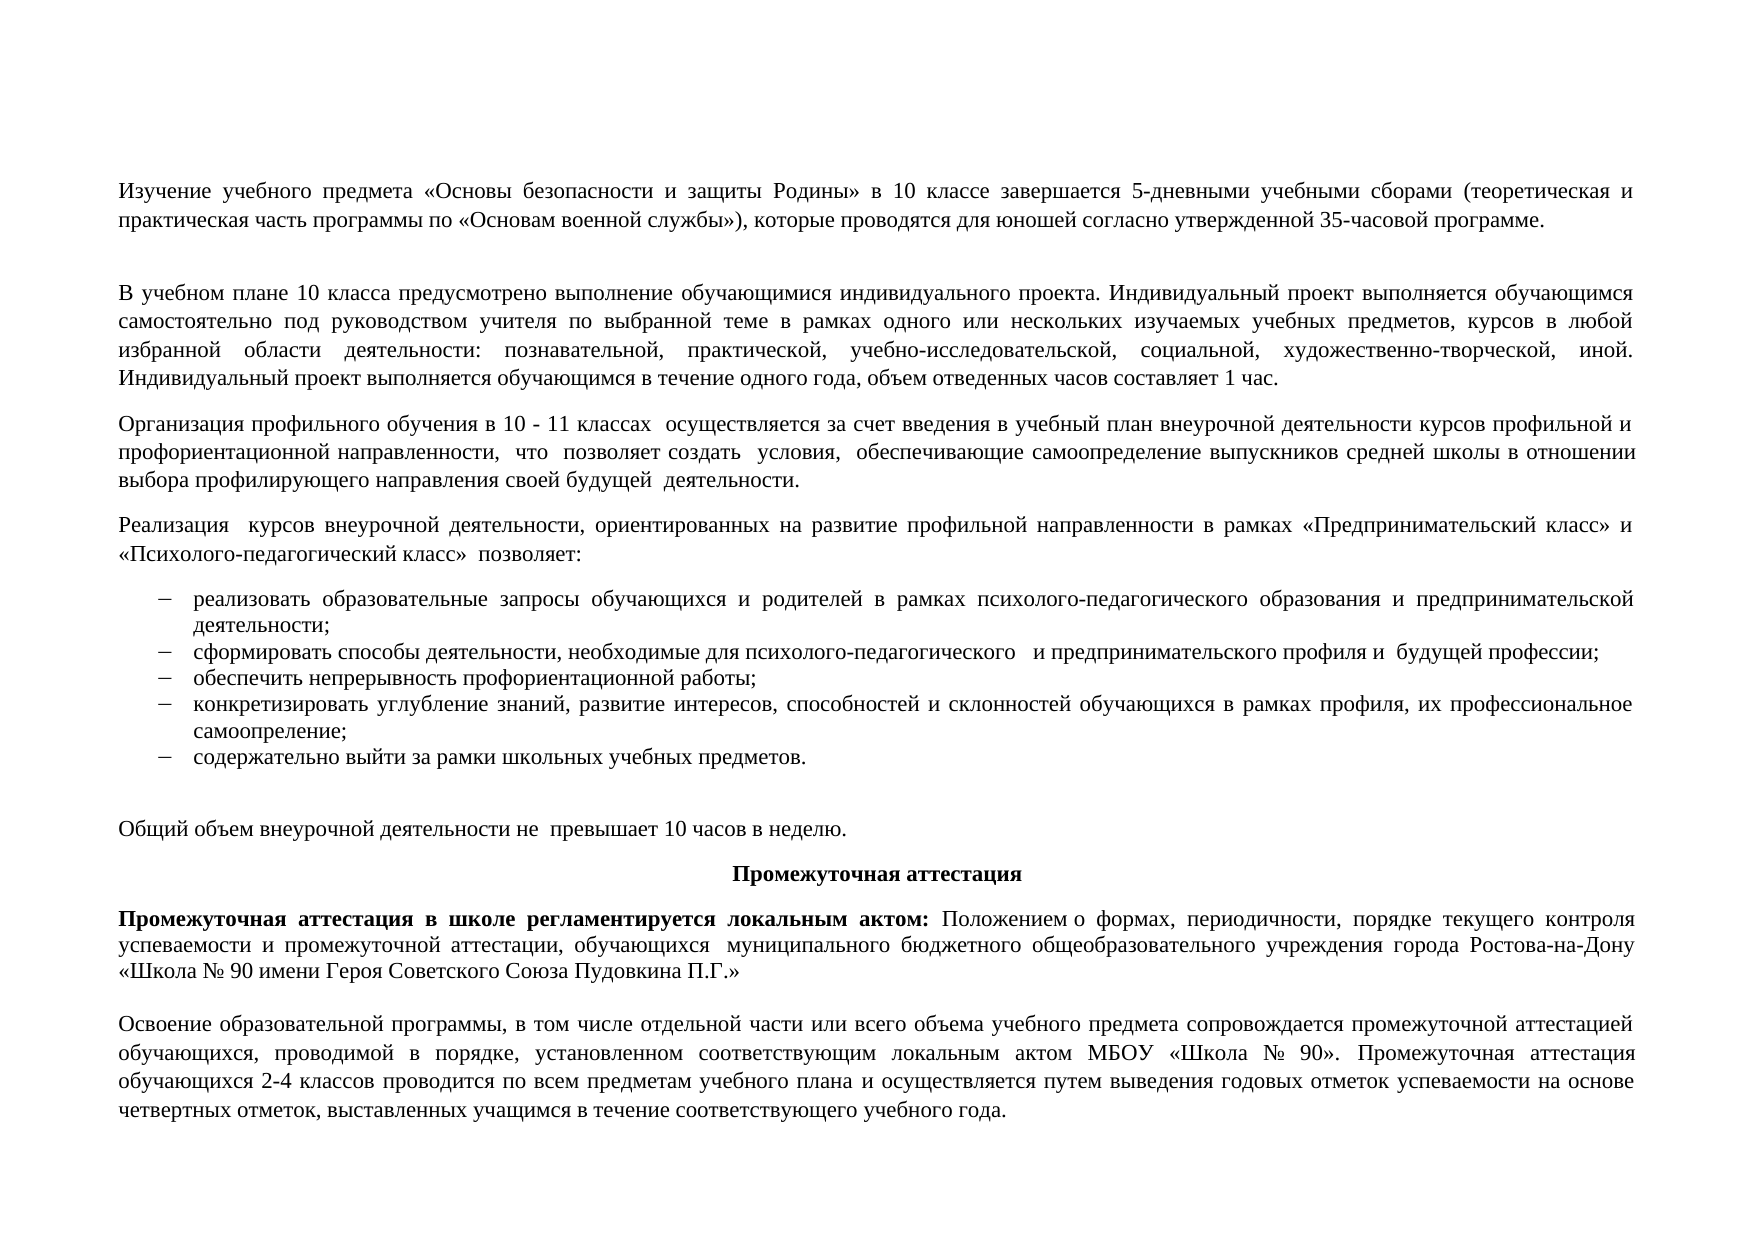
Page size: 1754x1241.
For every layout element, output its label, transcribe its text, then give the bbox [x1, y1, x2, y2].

text Общий объем внеурочной деятельности не превышает 10 часов в неделю. [118, 815, 1636, 841]
list обеспечить непрерывность профориентационной работы; [156, 664, 1636, 691]
text Изучение учебного предмета «Основы безопасности и защиты Родины» в 10 классе завершается 5-дневными учебными сборами (теоретическая и практическая часть программы по «Основам военной службы»), которые проводятся для юношей согласно утвержденной 35-часовой программе. [118, 177, 1636, 232]
text Промежуточная аттестация в школе регламентируется локальным актом: Положением о формах, периодичности, порядке текущего контроля успеваемости и промежуточной аттестации, обучающихся муниципального бюджетного общеобразовательного учреждения города Ростова-на-Дону «Школа № 90 имени Героя Советского Союза Пудовкина П.Г.» [118, 905, 1636, 984]
list содержательно выйти за рамки школьных учебных предметов. [156, 743, 1636, 769]
text Промежуточная аттестация [118, 860, 1636, 886]
list конкретизировать углубление знаний, развитие интересов, способностей и склонностей обучающихся в рамках профиля, их профессиональное самоопреление; [156, 691, 1636, 743]
text Организация профильного обучения в 10 - 11 классах осуществляется за счет введения в учебный план внеурочной деятельности курсов профильной и профориентационной направленности, что позволяет создать условия, обеспечивающие самоопределение выпускников средней школы в отношении выбора профилирующего направления своей будущей деятельности. [118, 409, 1636, 493]
text В учебном плане 10 класса предусмотрено выполнение обучающимися индивидуального проекта. Индивидуальный проект выполняется обучающимся самостоятельно под руководством учителя по выбранной теме в рамках одного или нескольких изучаемых учебных предметов, курсов в любой избранной области деятельности: познавательной, практической, учебно-исследовательской, социальной, художественно-творческой, иной. Индивидуальный проект выполняется обучающимся в течение одного года, объем отведенных часов составляет 1 час. [118, 279, 1636, 391]
list сформировать способы деятельности, необходимые для психолого-педагогического и предпринимательского профиля и будущей профессии; [156, 638, 1636, 664]
text Освоение образовательной программы, в том числе отдельной части или всего объема учебного предмета сопровождается промежуточной аттестацией обучающихся, проводимой в порядке, установленном соответствующим локальным актом МБОУ «Школа № 90». Промежуточная аттестация обучающихся 2-4 классов проводится по всем предметам учебного плана и осуществляется путем выведения годовых отметок успеваемости на основе четвертных отметок, выставленных учащимся в течение соответствующего учебного года. [118, 1010, 1636, 1122]
text Реализация курсов внеурочной деятельности, ориентированных на развитие профильной направленности в рамках «Предпринимательский класс» и «Психолого-педагогический класс» позволяет: [118, 512, 1636, 566]
list реализовать образовательные запросы обучающихся и родителей в рамках психолого-педагогического образования и предпринимательской деятельности; [156, 585, 1636, 638]
